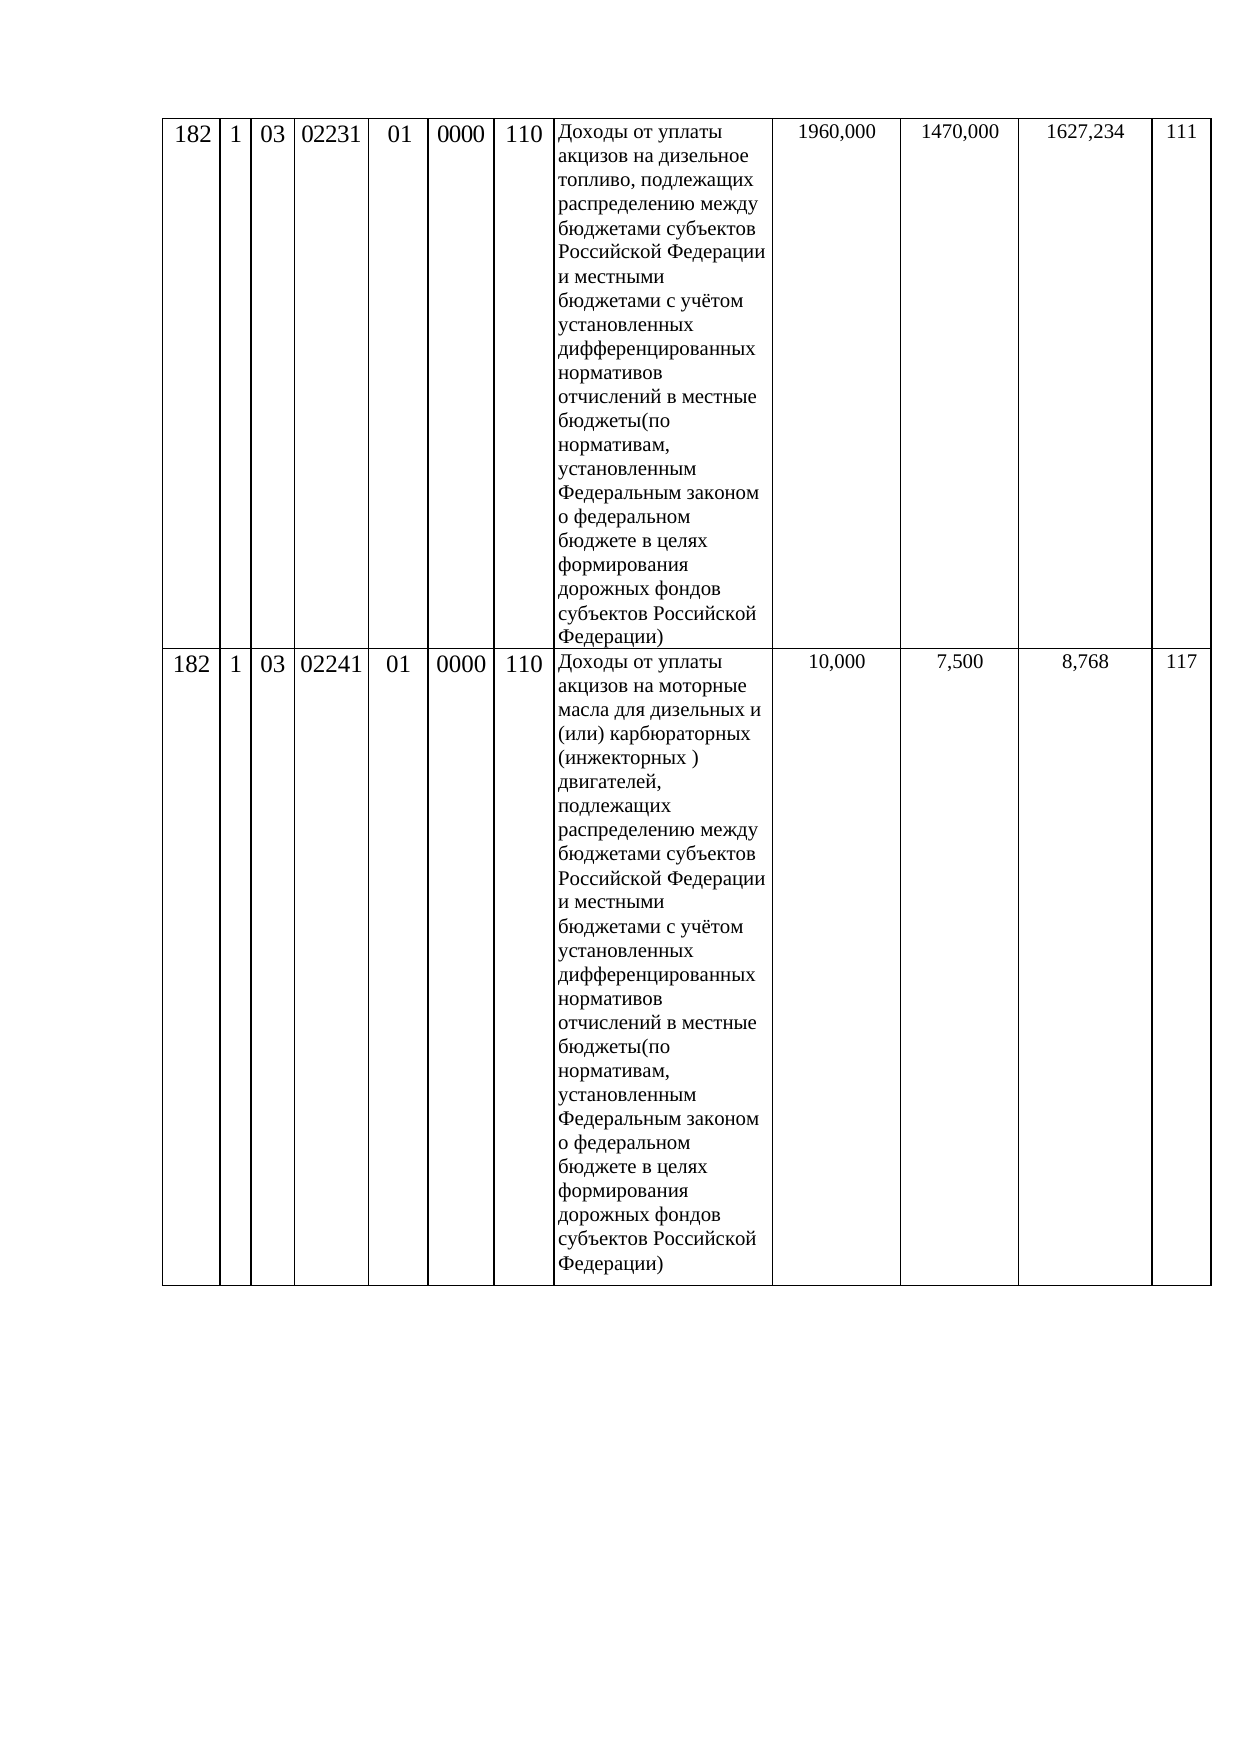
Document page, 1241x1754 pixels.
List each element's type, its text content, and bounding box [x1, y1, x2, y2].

table_cell 10,000 [773, 649, 900, 1285]
table_cell 1 [221, 649, 250, 1285]
table_cell 03 [252, 649, 294, 1285]
table_cell 1627,234 [1019, 119, 1151, 648]
table_cell 02231 [295, 119, 368, 648]
table_cell 01 [369, 649, 427, 1285]
table_cell 03 [252, 119, 294, 648]
table_cell 110 [495, 649, 553, 1285]
table_cell 110 [495, 119, 553, 648]
table_cell 01 [369, 119, 427, 648]
table_cell 111 [1153, 119, 1210, 648]
table_cell 8,768 [1019, 649, 1151, 1285]
table_cell 1 [221, 119, 250, 648]
table_cell 7,500 [901, 649, 1018, 1285]
table_cell 02241 [295, 649, 368, 1285]
table_cell Доходы от уплаты акцизов на моторные масла для дизельных и (или) карбюраторных (инжекторных ) двигателей, подлежащих распределению между бюджетами субъектов Российской Федерации и местными бюджетами с учётом установленных дифференцированных нормативов отчислений в местные бюджеты(по нормативам, установленным Федеральным законом о федеральном бюджете в целях формирования дорожных фондов субъектов Российской Федерации) [555, 649, 772, 1285]
table_cell 182 [163, 119, 219, 648]
table_cell 1470,000 [901, 119, 1018, 648]
table_cell 117 [1153, 649, 1210, 1285]
table_cell 0000 [429, 649, 493, 1285]
table_cell 182 [163, 649, 219, 1285]
table_cell 0000 [429, 119, 493, 648]
table_cell 1960,000 [773, 119, 900, 648]
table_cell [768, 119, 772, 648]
